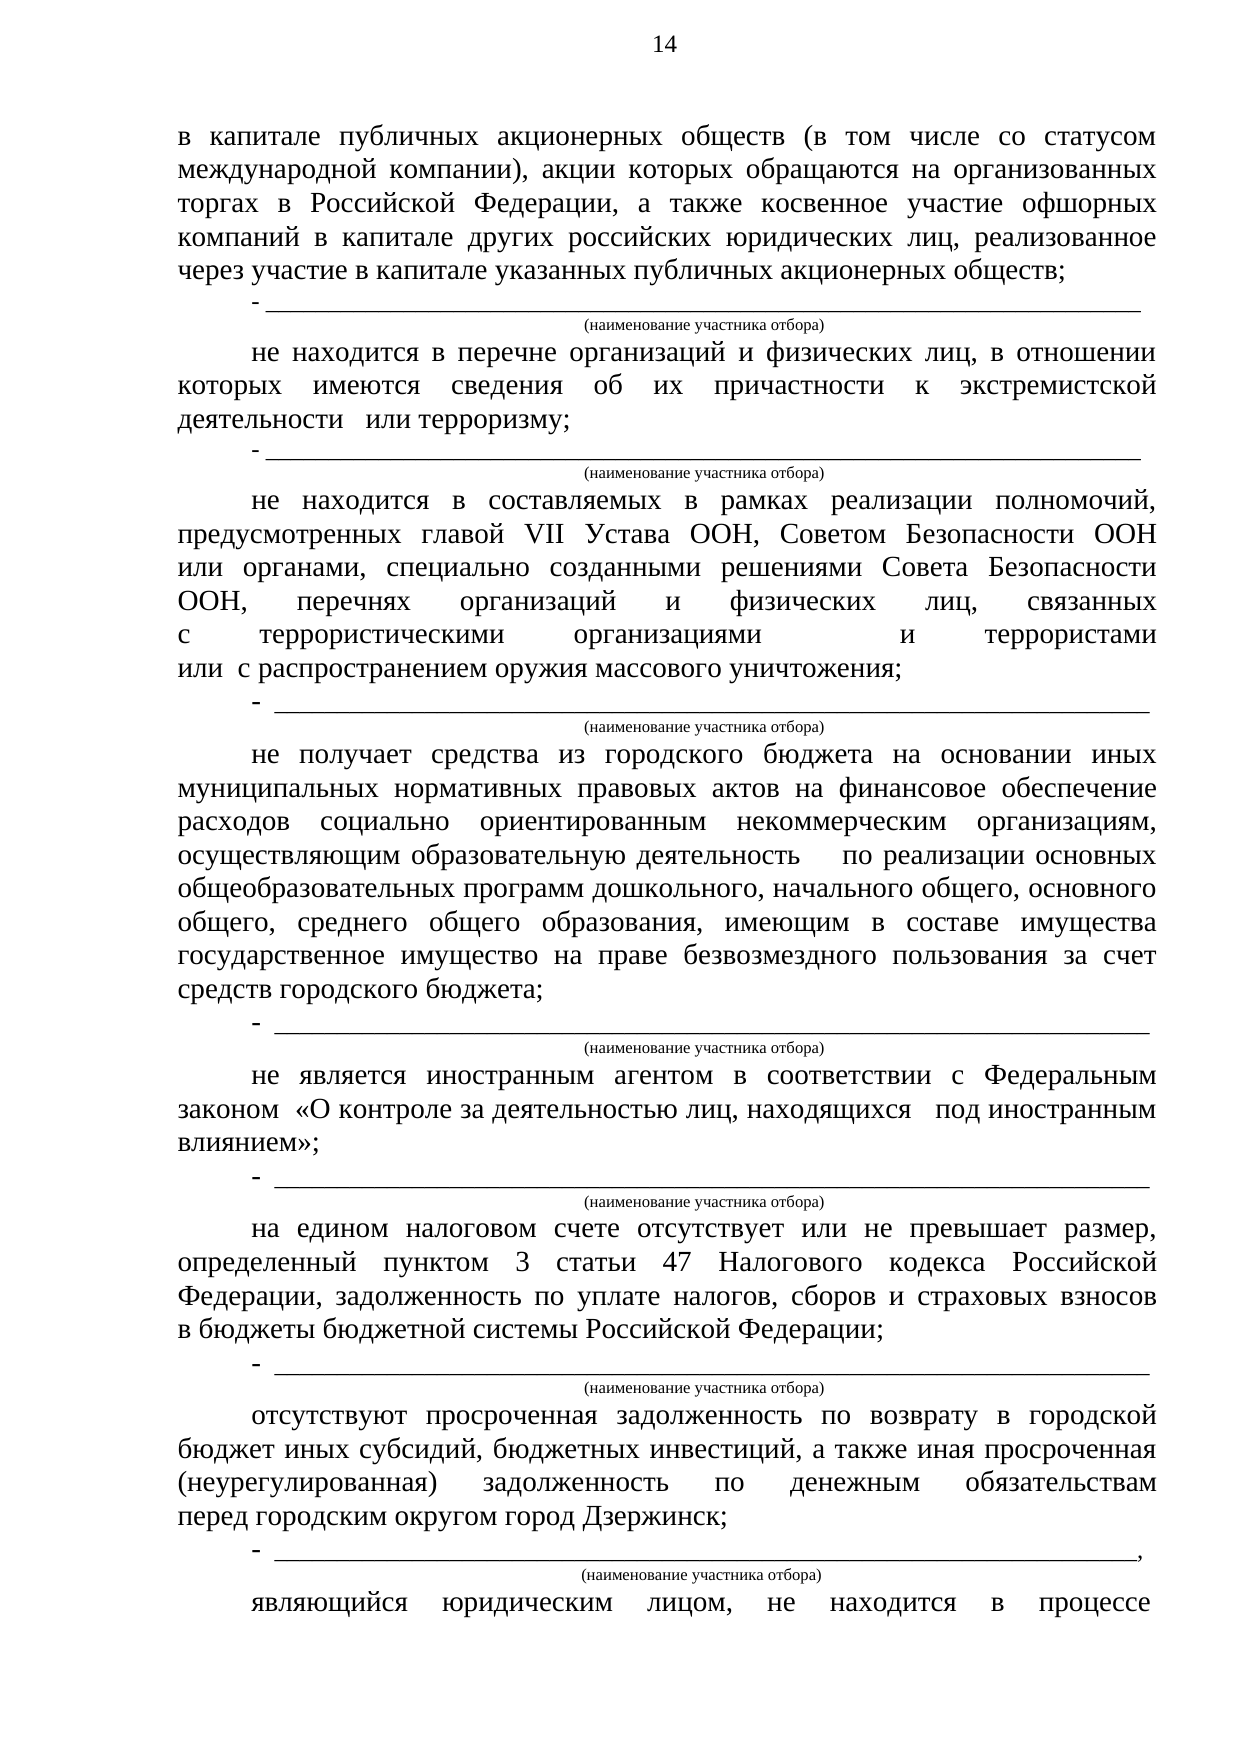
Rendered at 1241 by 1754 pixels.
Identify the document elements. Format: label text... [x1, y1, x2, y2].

text - ______________________________________________________________________ [177, 683, 1157, 717]
text (наименование участника отбора) [177, 1038, 1157, 1057]
text - ______________________________________________________________________ [177, 286, 1157, 314]
text - _____________________________________________________________________, [177, 1532, 1152, 1565]
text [177, 118, 1157, 286]
text - ______________________________________________________________________ [177, 1004, 1157, 1038]
text - ______________________________________________________________________ [177, 1158, 1157, 1191]
text отсутствуют просроченная задолженность по возврату в городской бюджет иных субсидий, бюджетных инвестиций, а также иная просроченная (неурегулированная) задолженность по денежным обязательствам перед городским округом город Дзержинск; [177, 1397, 1157, 1532]
text не является иностранным агентом в соответствии с Федеральным законом «О контроле за деятельностью лиц, находящихся под иностранным влиянием»; [177, 1057, 1157, 1158]
text не получает средства из городского бюджета на основании иных муниципальных нормативных правовых актов на финансовое обеспечение расходов социально ориентированным некоммерческим организациям, осуществляющим образовательную деятельность по реализации основных общеобразовательных программ дошкольного, начального общего, основного общего, среднего общего образования, имеющим в составе имущества государственное имущество на праве безвозмездного пользования за счет средств городского бюджета; [177, 736, 1157, 1004]
text (наименование участника отбора) [177, 314, 1157, 334]
text (наименование участника отбора) [177, 463, 1157, 482]
text не находится в составляемых в рамках реализации полномочий, предусмотренных главой VII Устава ООН, Советом Безопасности ООН или органами, специально созданными решениями Совета Безопасности ООН, перечнях организаций и физических лиц, связанных с террористическими организациями и террористами или с распространением оружия массового уничтожения; [177, 482, 1157, 683]
text на едином налоговом счете отсутствует или не превышает размер, определенный пунктом 3 статьи 47 Налогового кодекса Российской Федерации, задолженность по уплате налогов, сборов и страховых взносов в бюджеты бюджетной системы Российской Федерации; [177, 1211, 1157, 1345]
text (наименование участника отбора) [177, 1378, 1157, 1397]
text не находится в перечне организаций и физических лиц, в отношении которых имеются сведения об их причастности к экстремистской деятельности или терроризму; [177, 334, 1157, 434]
text - ______________________________________________________________________ [177, 1345, 1157, 1378]
text - ______________________________________________________________________ [177, 434, 1157, 463]
text (наименование участника отбора) [177, 1565, 1152, 1584]
text (наименование участника отбора) [177, 717, 1157, 736]
text (наименование участника отбора) [177, 1191, 1157, 1211]
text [177, 1584, 1152, 1618]
